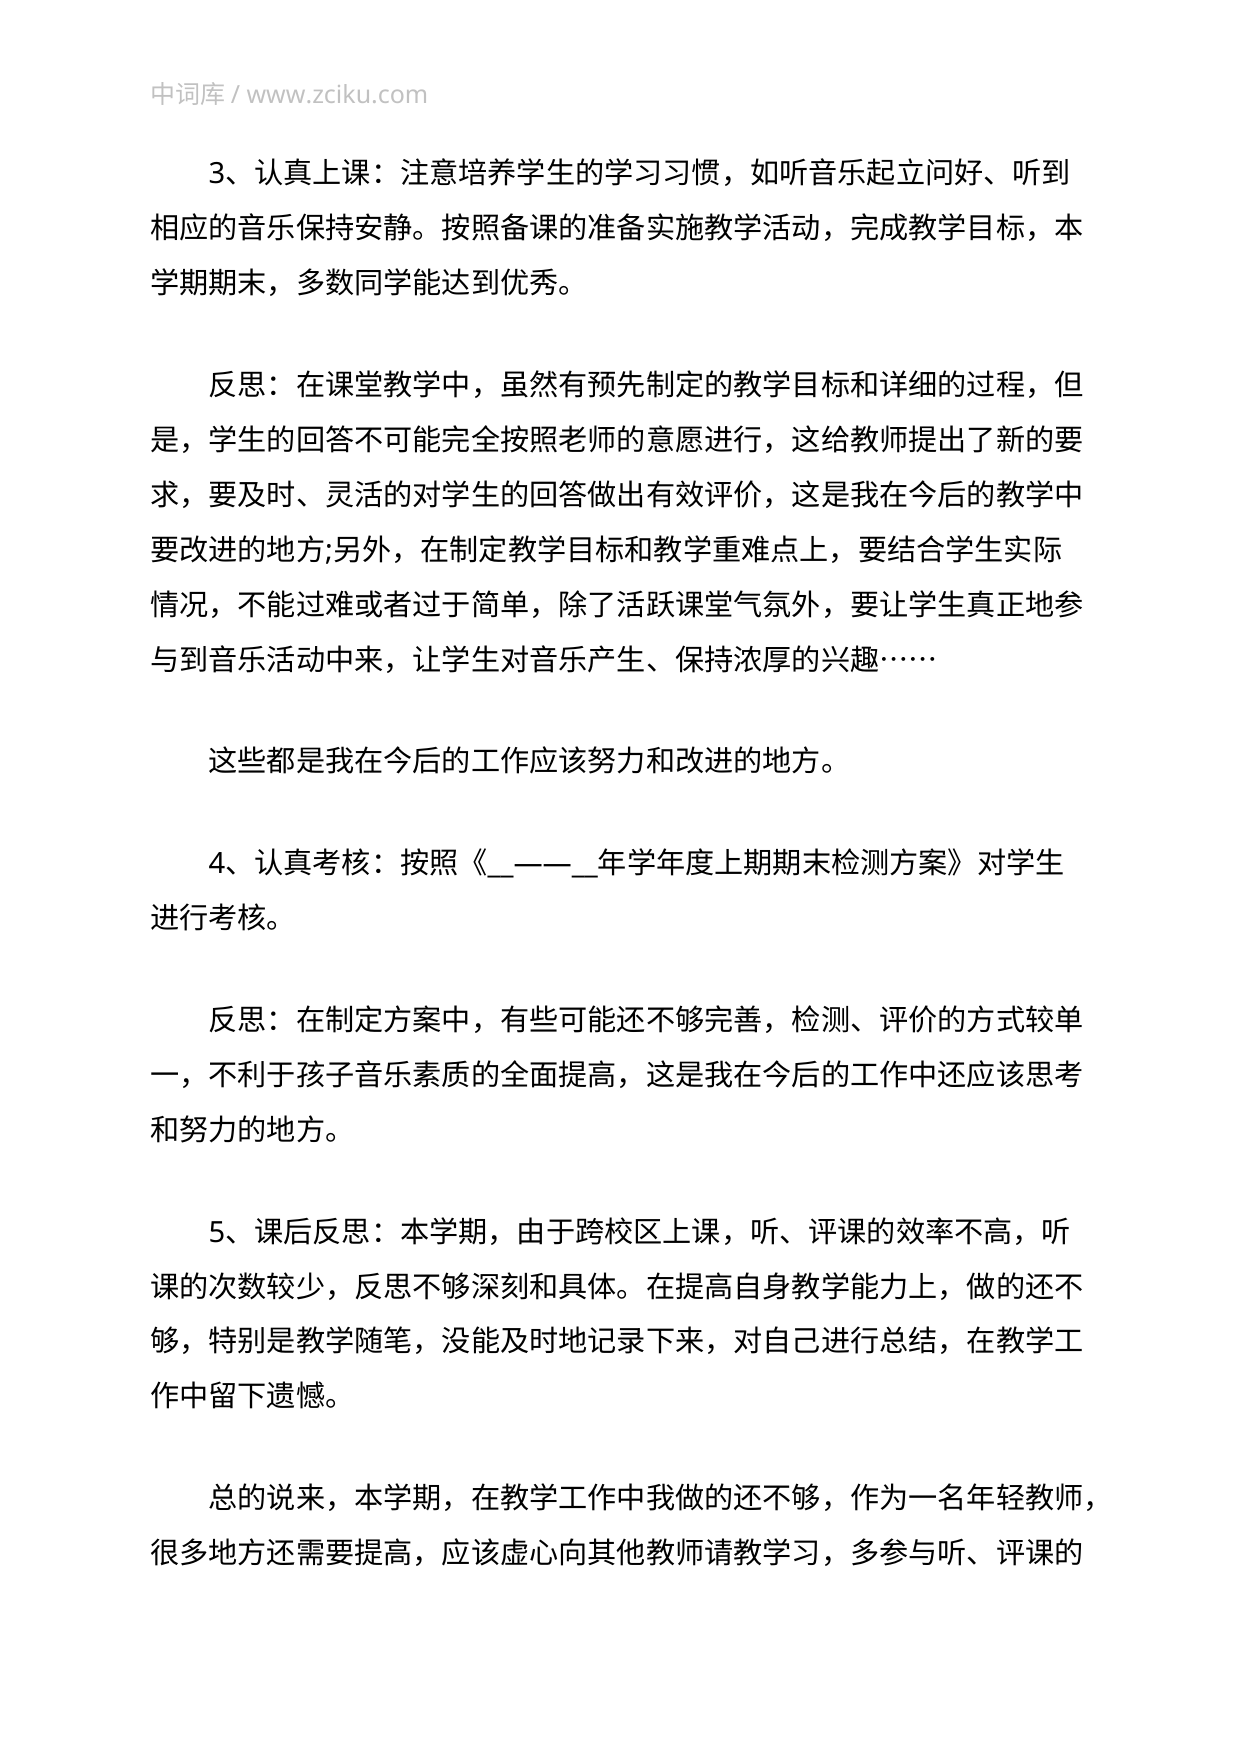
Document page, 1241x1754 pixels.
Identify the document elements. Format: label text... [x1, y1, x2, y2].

text 3、认真上课：注意培养学生的学习习惯，如听音乐起立问好、听到相应的音乐保持安静。按照备课的准备实施教学活动，完成教学目标，本学期期末，多数同学能达到优秀。 [150, 150, 1090, 302]
text 这些都是我在今后的工作应该努力和改进的地方。 [150, 738, 1090, 780]
text 5、课后反思：本学期，由于跨校区上课，听、评课的效率不高，听课的次数较少，反思不够深刻和具体。在提高自身教学能力上，做的还不够，特别是教学随笔，没能及时地记录下来，对自己进行总结，在教学工作中留下遗憾。 [150, 1208, 1090, 1415]
text 4、认真考核：按照《__——__年学年度上期期末检测方案》对学生进行考核。 [150, 840, 1090, 937]
text 反思：在制定方案中，有些可能还不够完善，检测、评价的方式较单一，不利于孩子音乐素质的全面提高，这是我在今后的工作中还应该思考和努力的地方。 [150, 997, 1090, 1149]
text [150, 1475, 1090, 1572]
text 反思：在课堂教学中，虽然有预先制定的教学目标和详细的过程，但是，学生的回答不可能完全按照老师的意愿进行，这给教师提出了新的要求，要及时、灵活的对学生的回答做出有效评价，这是我在今后的教学中要改进的地方;另外，在制定教学目标和教学重难点上，要结合学生实际情况，不能过难或者过于简单，除了活跃课堂气氛外，要让学生真正地参与到音乐活动中来，让学生对音乐产生、保持浓厚的兴趣…… [150, 362, 1090, 678]
